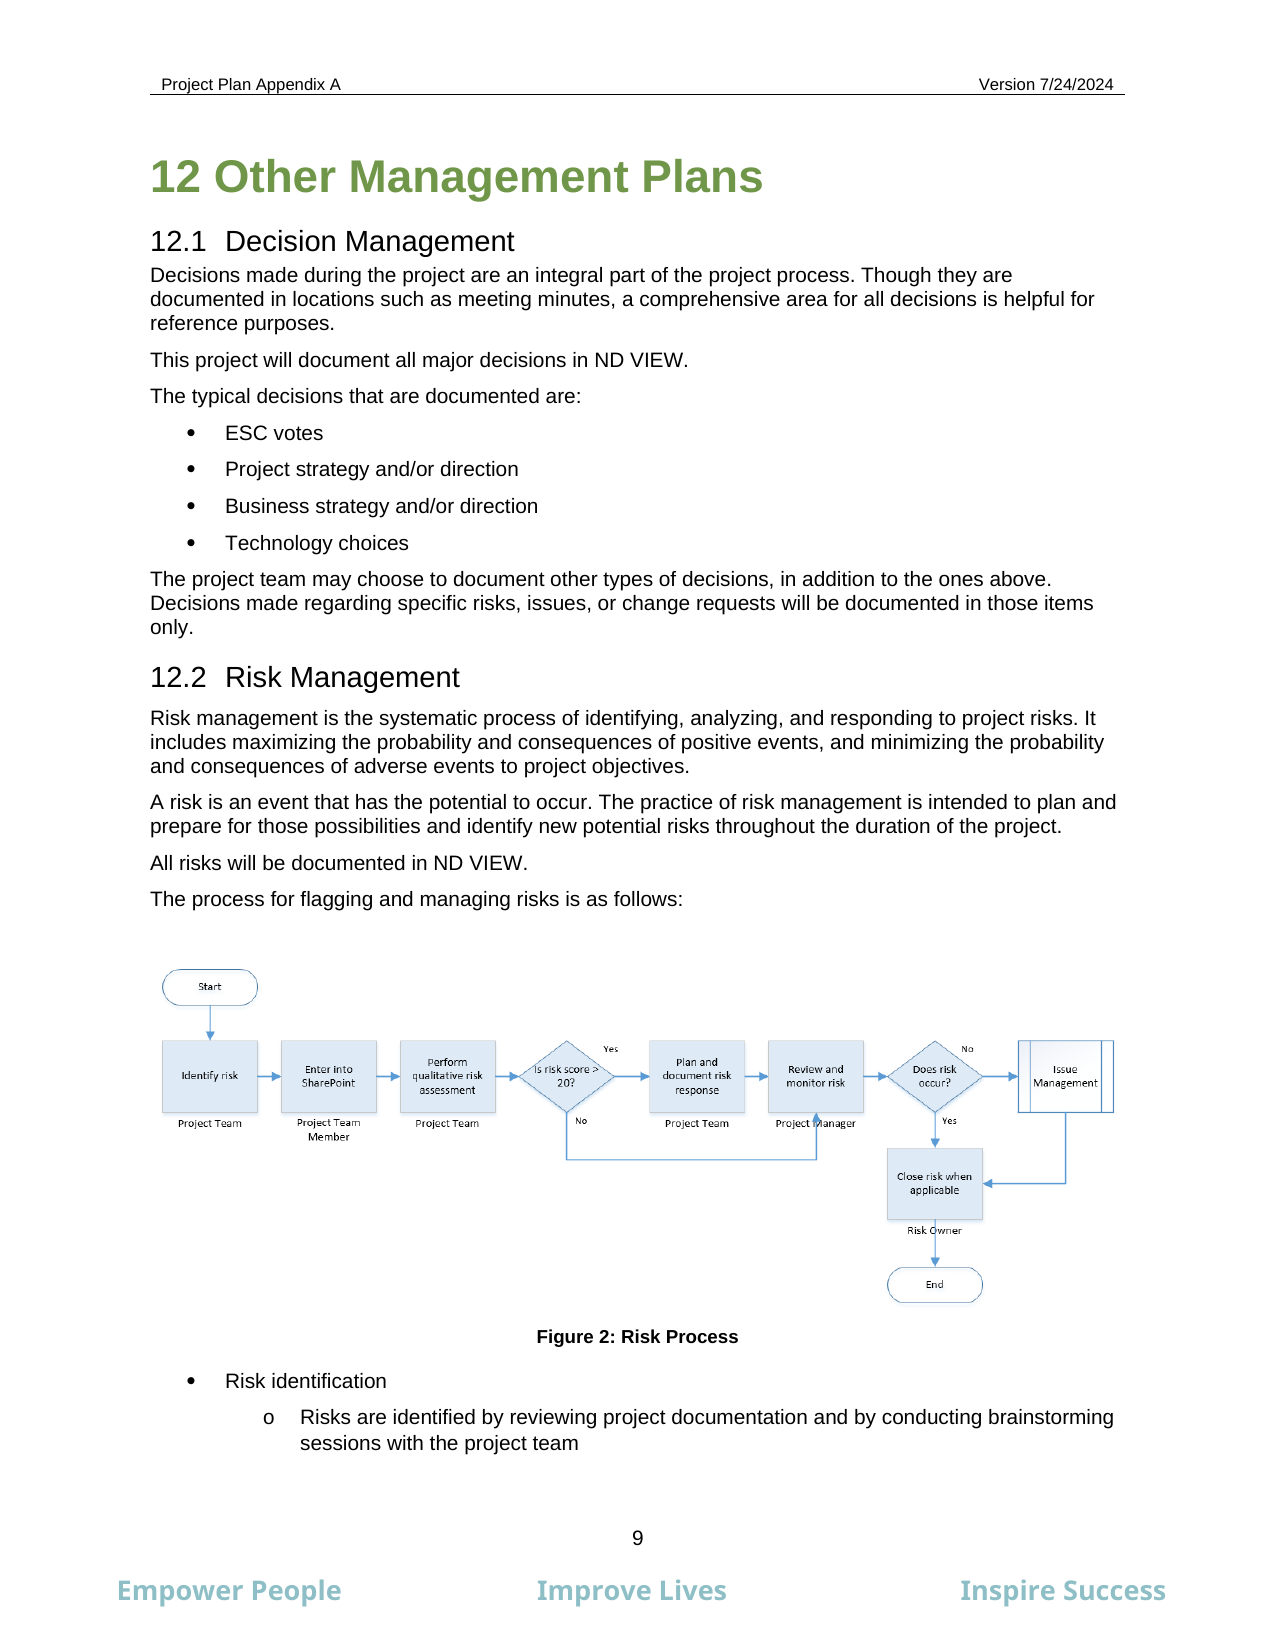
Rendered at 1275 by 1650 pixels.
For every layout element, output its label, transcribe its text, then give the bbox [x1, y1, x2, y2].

list ESC votes [187, 421, 1125, 445]
picture [150, 959, 1125, 1314]
text Decisions made during the project are an integral part of the project process. Though they are documented in locations such as meeting minutes, a comprehensive area for all decisions is helpful for reference purposes. [150, 263, 1125, 335]
text A risk is an event that has the potential to occur. The practice of risk management is intended to plan and prepare for those possibilities and identify new potential risks throughout the duration of the project. [150, 790, 1125, 838]
list Risk identification [187, 1368, 1125, 1392]
list Technology choices [187, 530, 1125, 554]
text The project team may choose to document other types of decisions, in addition to the ones above. Decisions made regarding specific risks, issues, or change requests will be documented in those items only. [150, 567, 1125, 639]
text All risks will be documented in ND VIEW. [150, 850, 1125, 874]
text The typical decisions that are documented are: [150, 384, 1125, 408]
list Business strategy and/or direction [187, 494, 1125, 518]
text The process for flagging and managing risks is as follows: [150, 887, 1125, 911]
subtitle 12.1 Decision Management [150, 223, 1125, 257]
text Risk management is the systematic process of identifying, analyzing, and responding to project risks. It includes maximizing the probability and consequences of positive events, and minimizing the probability and consequences of adverse events to project objectives. [150, 706, 1125, 777]
list Risks are identified by reviewing project documentation and by conducting brainstorming sessions with the project team [262, 1405, 1125, 1455]
subtitle 12.2 Risk Management [150, 659, 1125, 693]
list Project strategy and/or direction [187, 457, 1125, 481]
subtitle 12 Other Management Plans [150, 150, 1125, 203]
text Figure 2: Risk Process [150, 1326, 1125, 1348]
text This project will document all major decisions in ND VIEW. [150, 348, 1125, 372]
